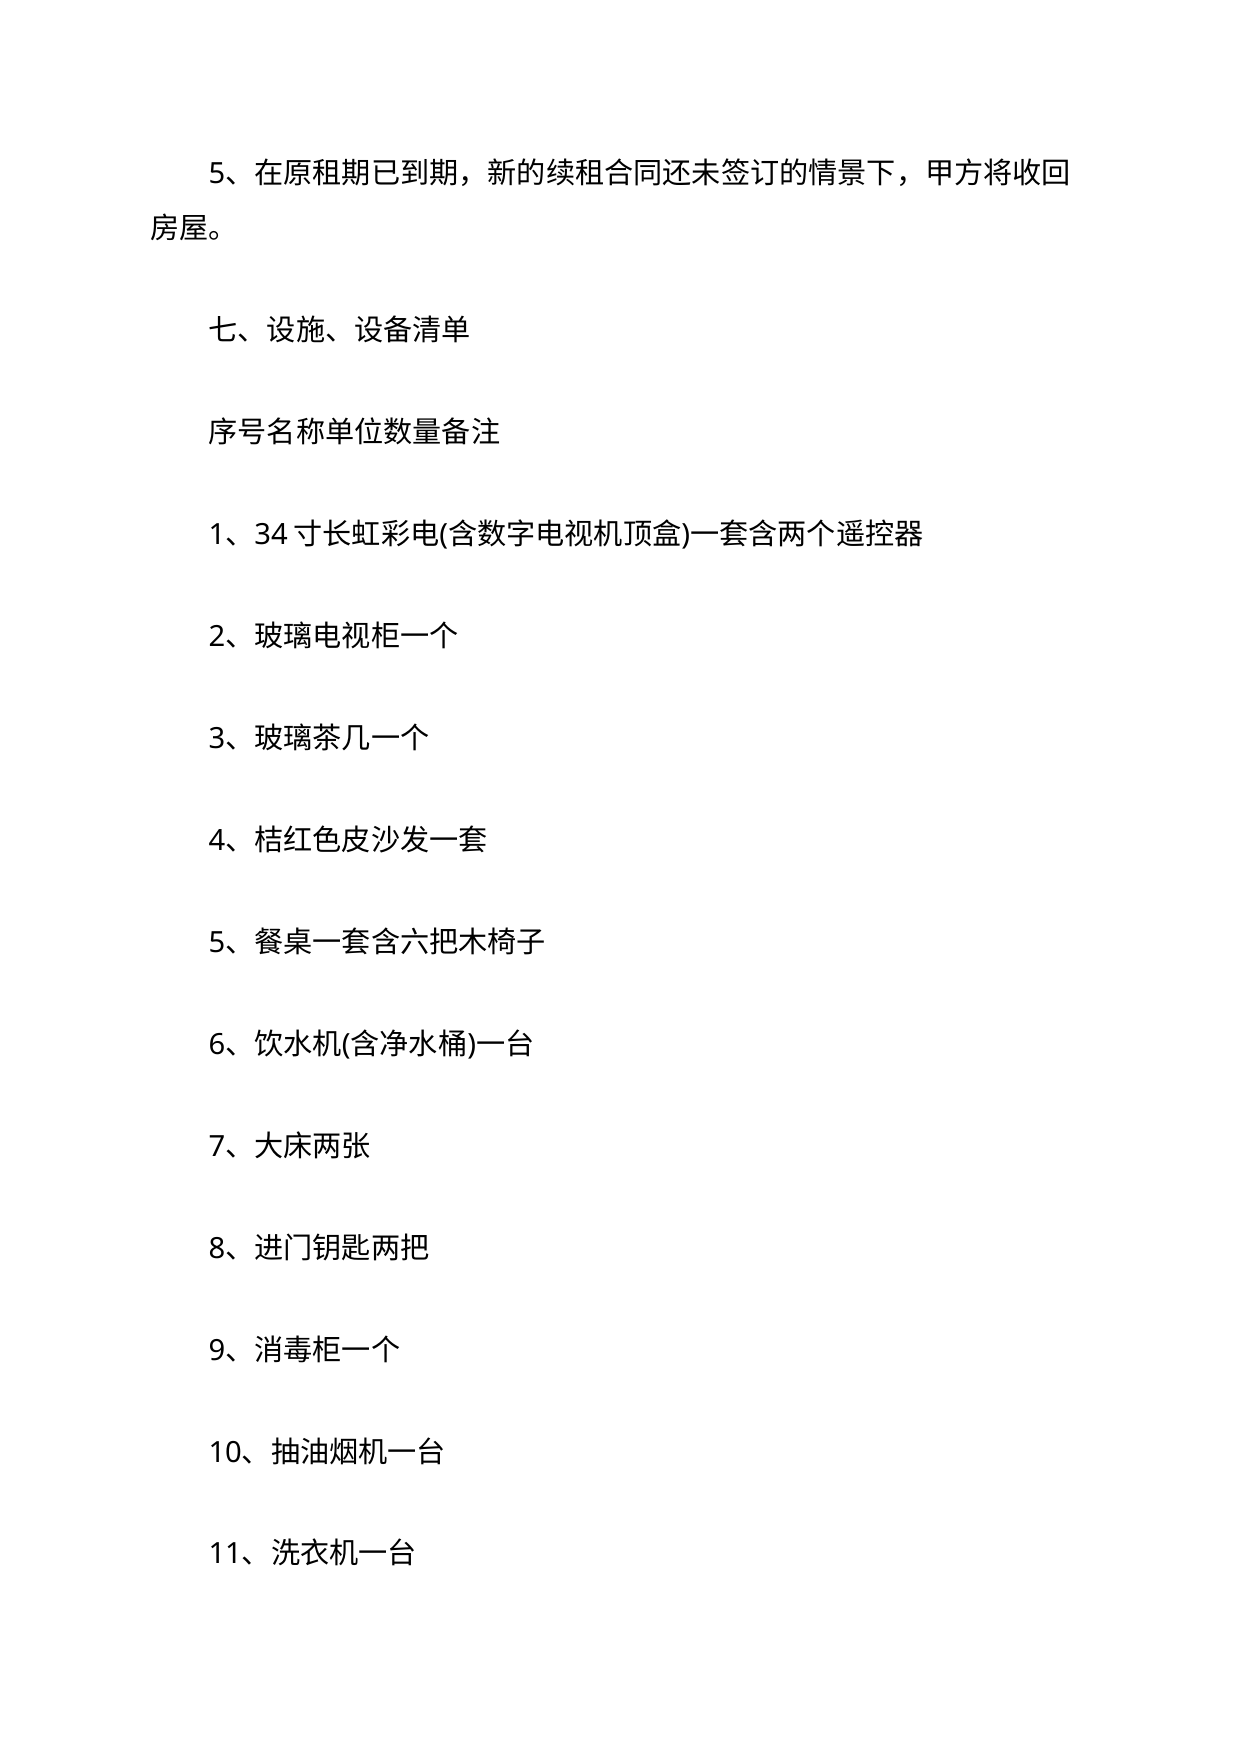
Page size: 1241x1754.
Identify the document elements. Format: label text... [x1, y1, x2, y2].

text 8、进门钥匙两把 [150, 1224, 1090, 1267]
text 1、34寸长虹彩电(含数字电视机顶盒)一套含两个遥控器 [150, 510, 1090, 553]
text 9、消毒柜一个 [150, 1326, 1090, 1368]
text 5、餐桌一套含六把木椅子 [150, 918, 1090, 961]
text 6、饮水机(含净水桶)一台 [150, 1020, 1090, 1063]
text 序号名称单位数量备注 [150, 408, 1090, 451]
text 2、玻璃电视柜一个 [150, 612, 1090, 655]
text 5、在原租期已到期，新的续租合同还未签订的情景下，甲方将收回房屋。 [150, 150, 1090, 247]
text 七、设施、设备清单 [150, 307, 1090, 349]
text 7、大床两张 [150, 1122, 1090, 1164]
text 11、洗衣机一台 [150, 1530, 1090, 1572]
text 3、玻璃茶几一个 [150, 714, 1090, 757]
text 10、抽油烟机一台 [150, 1428, 1090, 1471]
text 4、桔红色皮沙发一套 [150, 816, 1090, 859]
